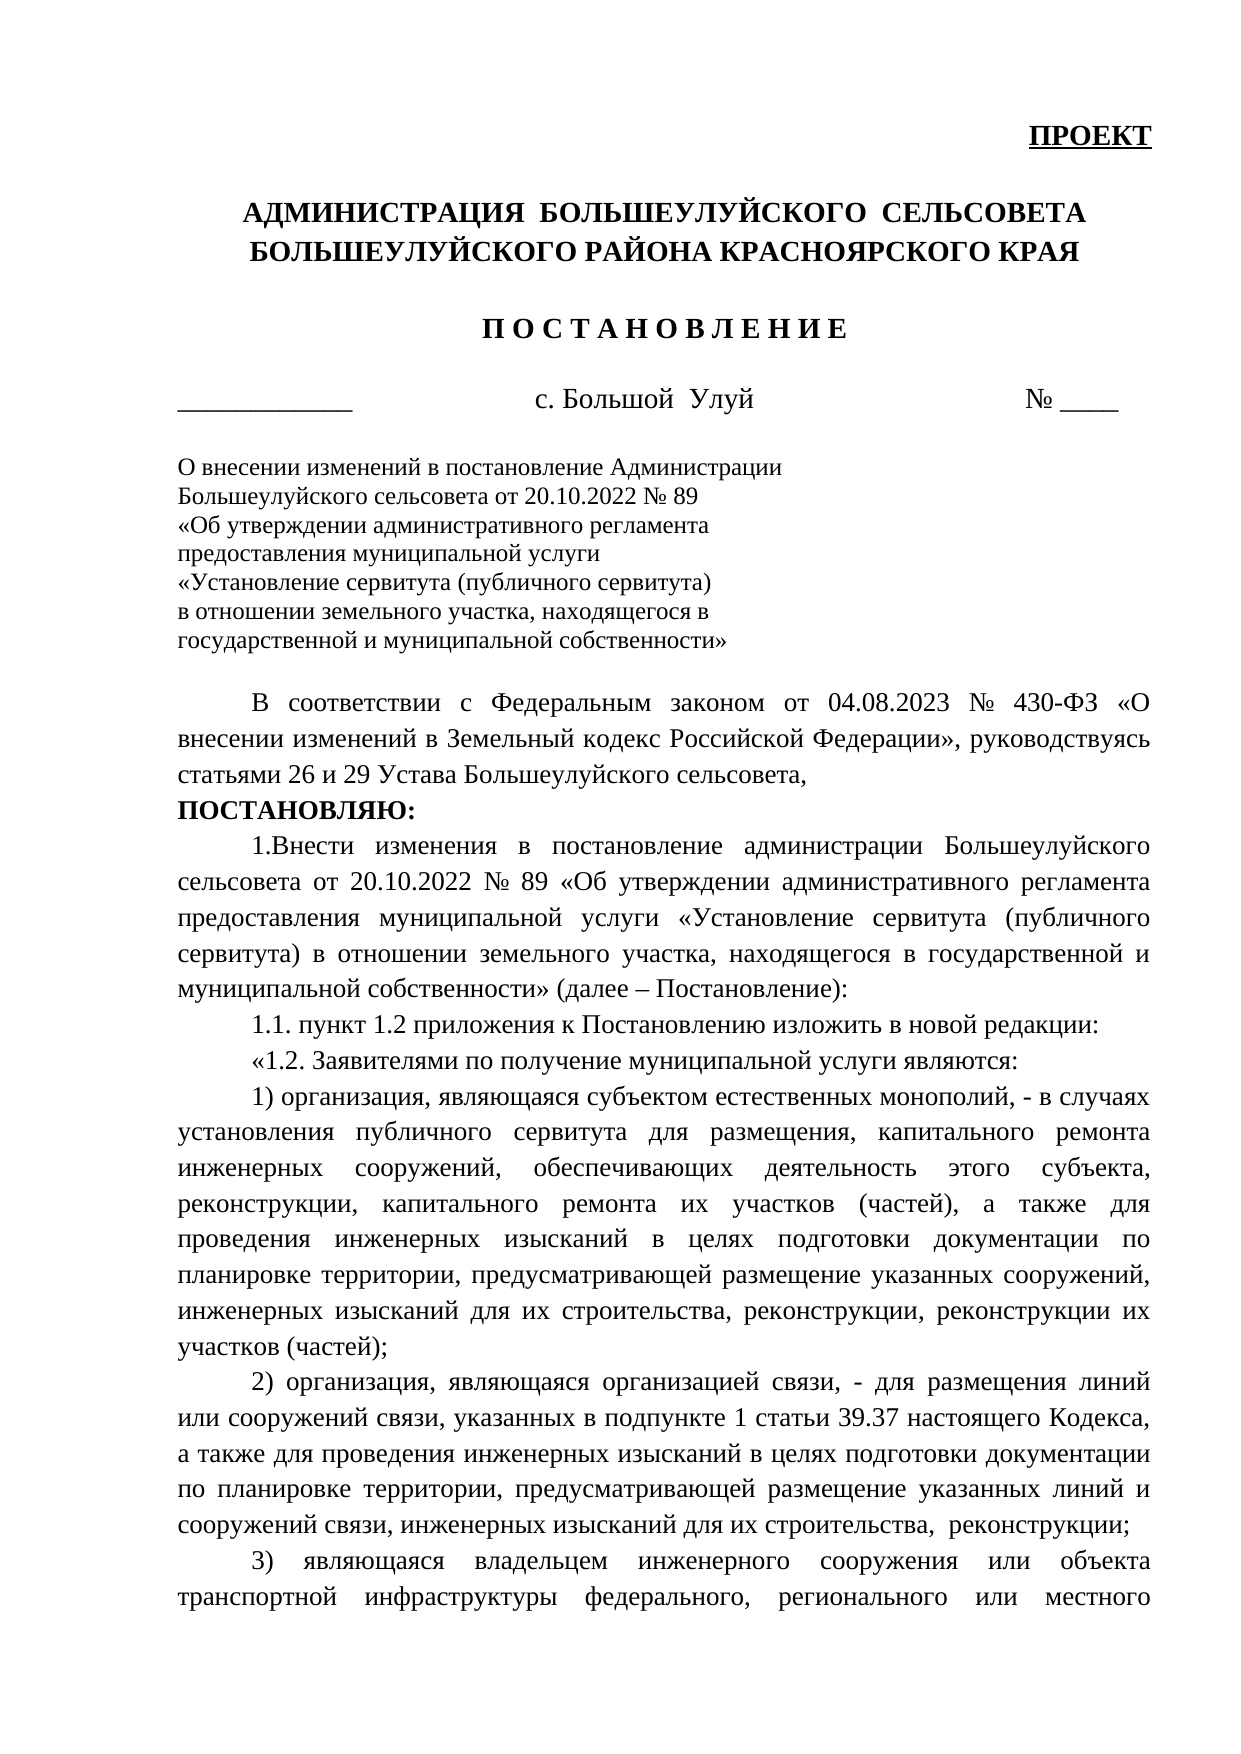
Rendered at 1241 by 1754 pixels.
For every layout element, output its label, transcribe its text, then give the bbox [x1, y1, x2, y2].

title «1.2. Заявителями по получение муниципальной услуги являются: [177, 1044, 1152, 1075]
text ____________ с. Большой Улуй № ____ [177, 381, 1152, 414]
title «Установление сервитута (публичного сервитута) [177, 567, 1152, 596]
title Большеулуйского сельсовета от 20.10.2022 № 89 [177, 481, 1152, 510]
title 1.1. пункт 1.2 приложения к Постановлению изложить в новой редакции: [177, 1008, 1152, 1039]
title О внесении изменений в постановление Администрации [177, 452, 1152, 481]
title В соответствии с Федеральным законом от 04.08.2023 № 430-ФЗ «О внесении изменений в Земельный кодекс Российской Федерации», руководствуясь статьями 26 и 29 Устава Большеулуйского сельсовета, [177, 687, 1152, 789]
title «Об утверждении административного регламента [177, 510, 1152, 538]
title ПОСТАНОВЛЯЮ: [177, 794, 1152, 825]
title 1) организация, являющаяся субъектом естественных монополий, - в случаях установления публичного сервитута для размещения, капитального ремонта инженерных сооружений, обеспечивающих деятельность этого субъекта, реконструкции, капитального ремонта их участков (частей), а также для проведения инженерных изысканий в целях подготовки документации по планировке территории, предусматривающей размещение указанных сооружений, инженерных изысканий для их строительства, реконструкции, реконструкции их участков (частей); [177, 1079, 1152, 1361]
title в отношении земельного участка, находящегося в [177, 596, 1152, 625]
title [177, 1544, 1152, 1611]
title 1.Внести изменения в постановление администрации Большеулуйского сельсовета от 20.10.2022 № 89 «Об утверждении административного регламента предоставления муниципальной услуги «Установление сервитута (публичного сервитута) в отношении земельного участка, находящегося в государственной и муниципальной собственности» (далее – Постановление): [177, 829, 1152, 1003]
text ПРОЕКТ [177, 118, 1152, 152]
title предоставления муниципальной услуги [177, 538, 1152, 567]
text П О С Т А Н О В Л Е Н И Е [177, 311, 1152, 377]
title 2) организация, являющаяся организацией связи, - для размещения линий или сооружений связи, указанных в подпункте 1 статьи 39.37 настоящего Кодекса, а также для проведения инженерных изысканий в целях подготовки документации по планировке территории, предусматривающей размещение указанных линий и сооружений связи, инженерных изысканий для их строительства, реконструкции; [177, 1365, 1152, 1539]
text БОЛЬШЕУЛУЙСКОГО РАЙОНА КРАСНОЯРСКОГО КРАЯ [177, 234, 1152, 267]
title государственной и муниципальной собственности» [177, 625, 1152, 653]
text АДМИНИСТРАЦИЯ БОЛЬШЕУЛУЙСКОГО СЕЛЬСОВЕТА [177, 195, 1152, 229]
